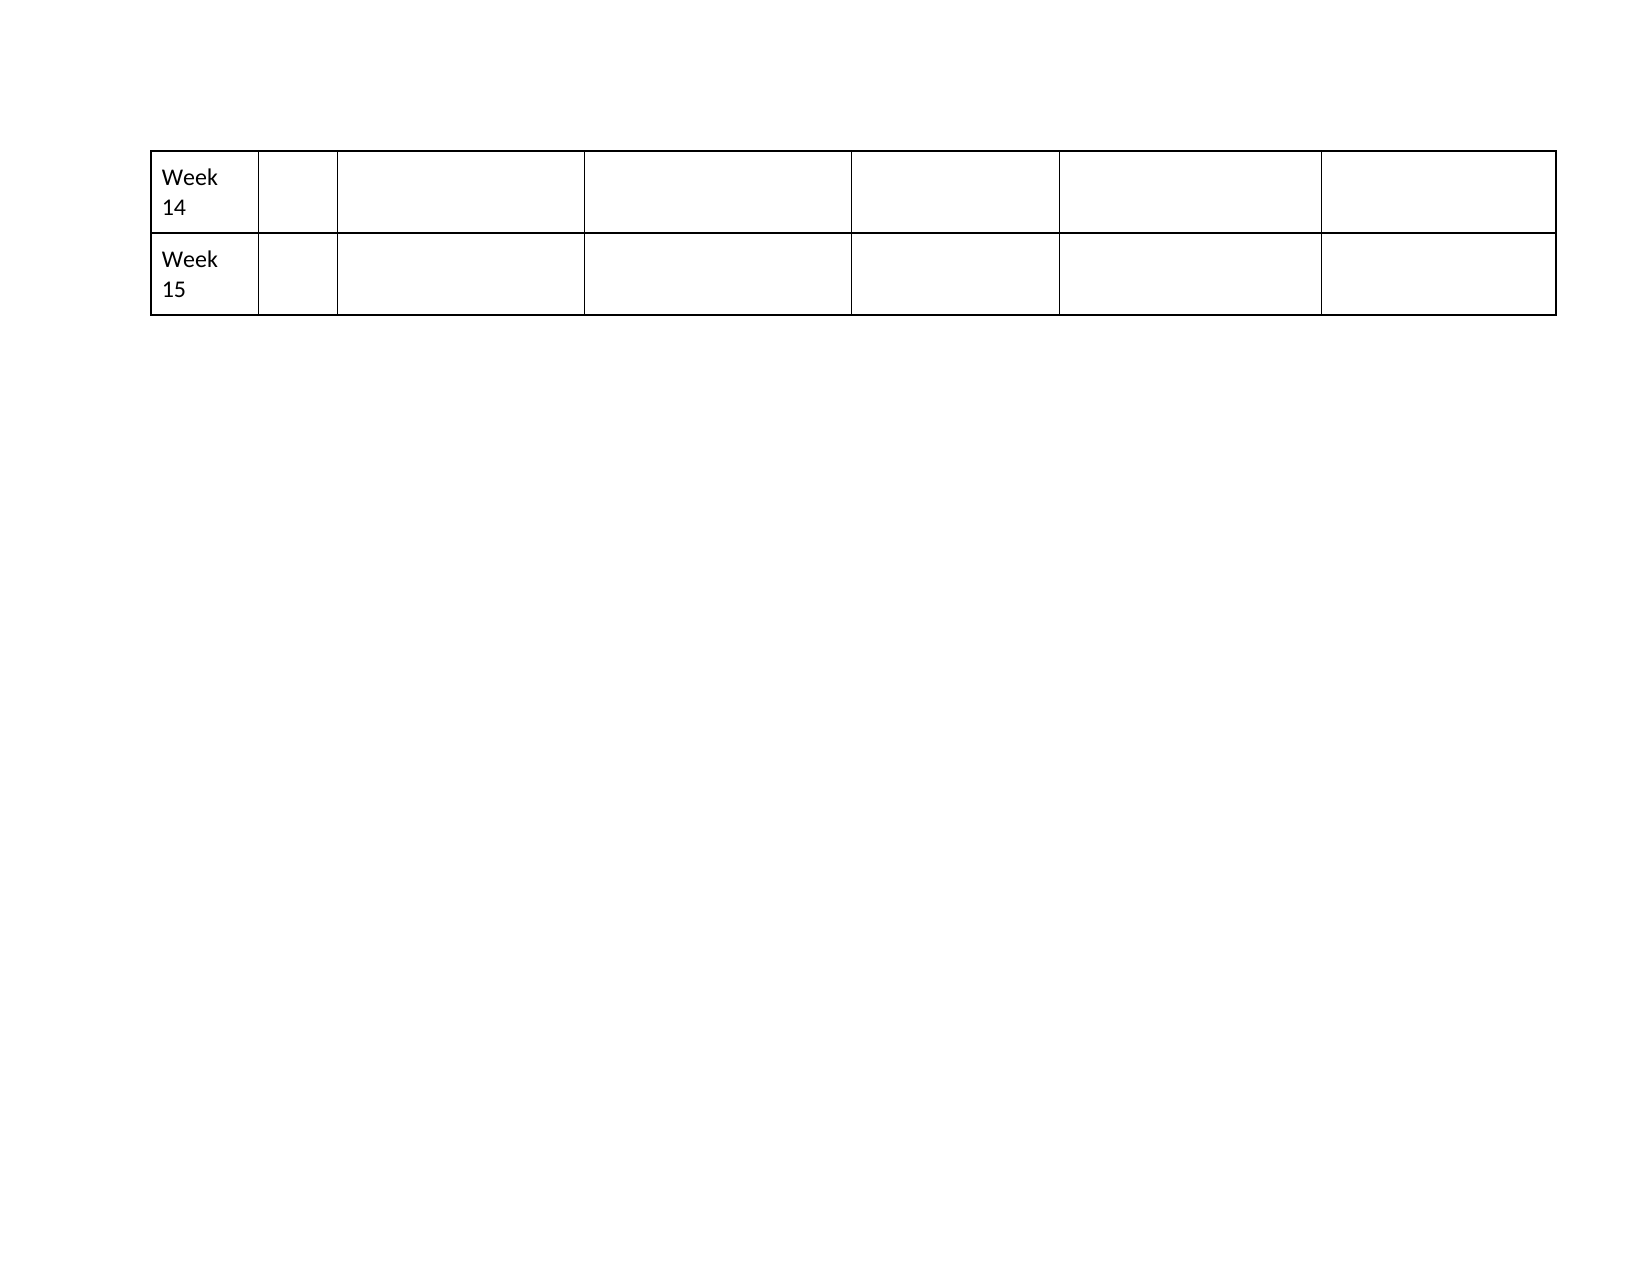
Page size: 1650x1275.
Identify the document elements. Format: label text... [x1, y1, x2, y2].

table_cell [259, 234, 337, 314]
table_cell [338, 152, 584, 232]
table_cell [1060, 234, 1321, 314]
table_cell [1322, 234, 1555, 314]
table_cell [259, 152, 337, 232]
table_cell Week 15 [152, 234, 258, 314]
table_cell [338, 234, 584, 314]
table_cell Week 14 [152, 152, 258, 232]
table_cell [852, 234, 1059, 314]
table_cell [852, 152, 1059, 232]
table_cell [1322, 152, 1555, 232]
table_cell [585, 234, 851, 314]
table_cell [585, 152, 851, 232]
table_cell [1060, 152, 1321, 232]
